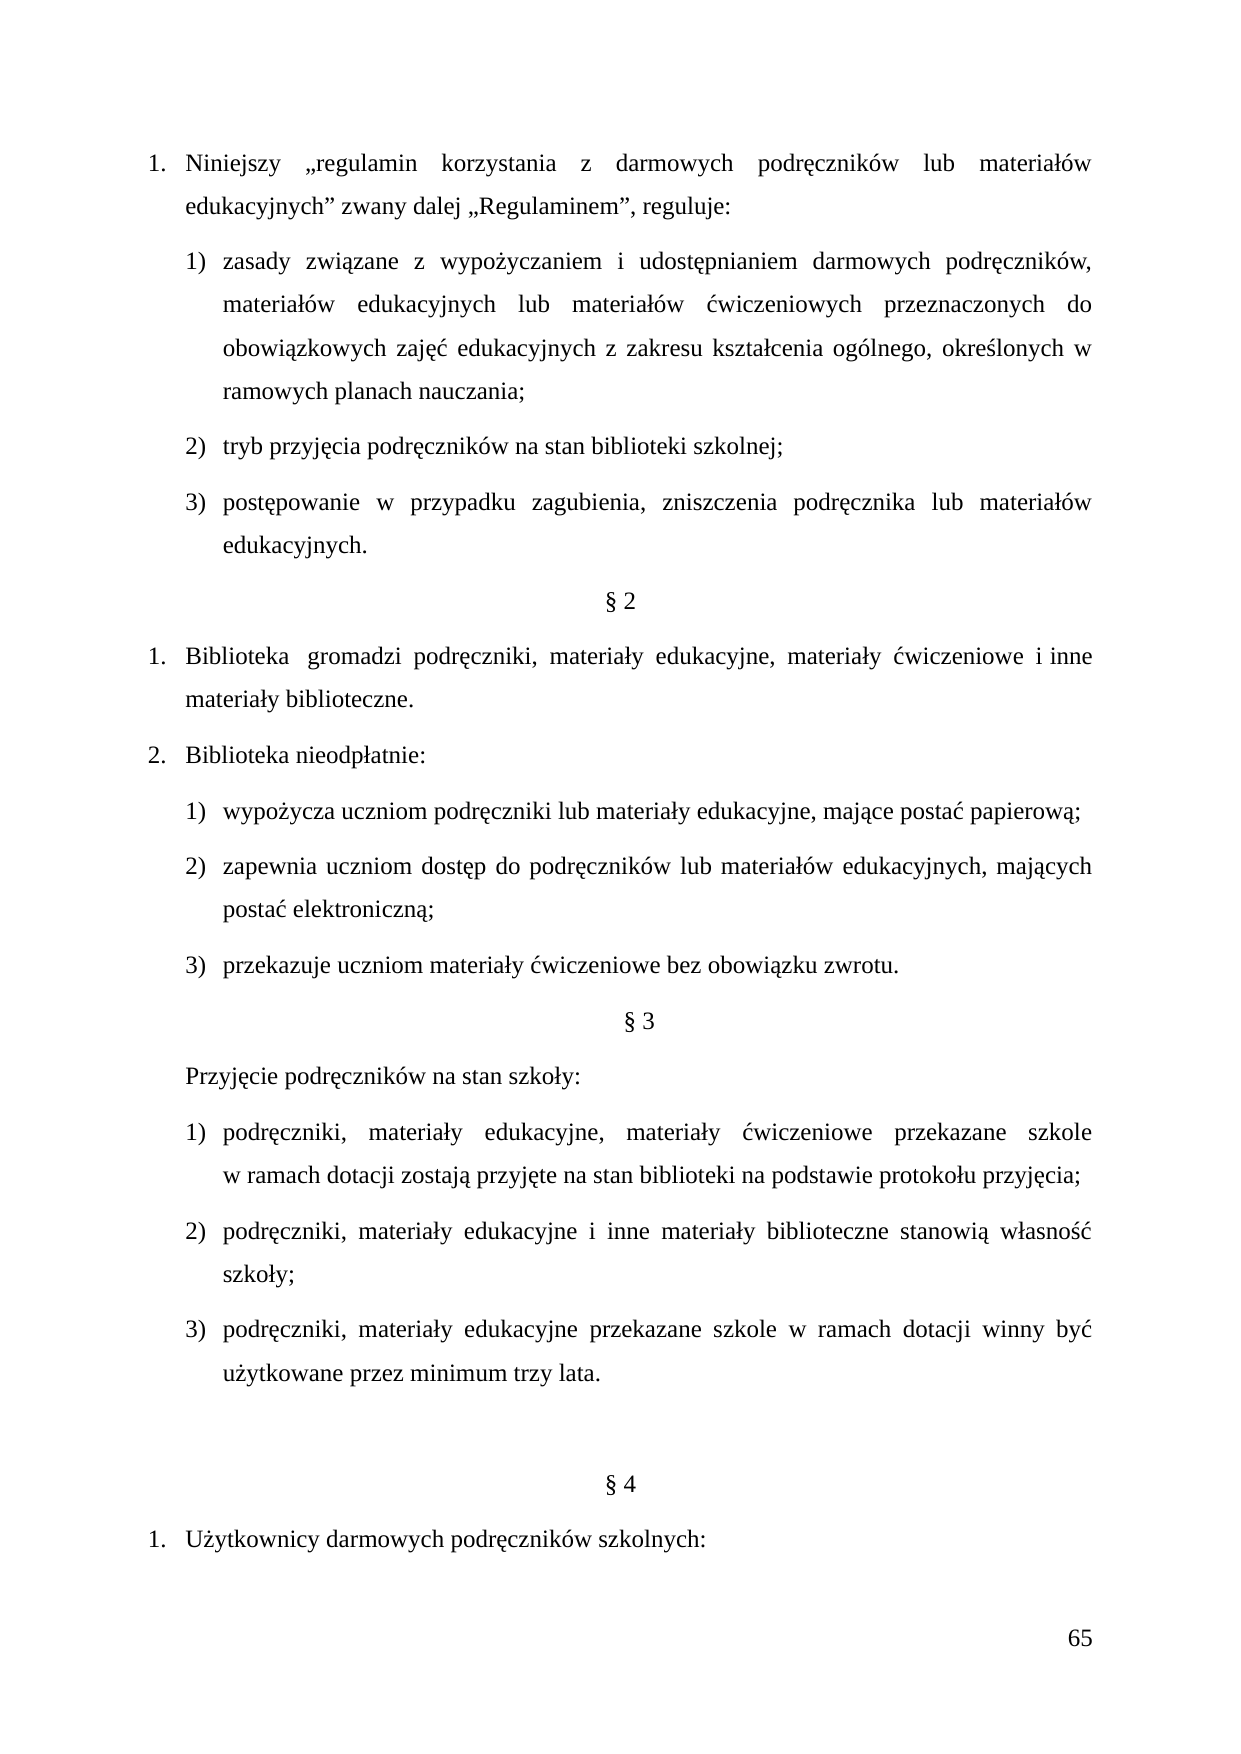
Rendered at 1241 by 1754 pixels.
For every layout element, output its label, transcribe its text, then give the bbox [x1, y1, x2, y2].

list podręczniki, materiały edukacyjne, materiały ćwiczeniowe przekazane szkole w ramach dotacji zostają przyjęte na stan biblioteki na podstawie protokołu przyjęcia; [185, 1117, 1093, 1189]
list tryb przyjęcia podręczników na stan biblioteki szkolnej; [185, 431, 1093, 460]
list podręczniki, materiały edukacyjne przekazane szkole w ramach dotacji winny być użytkowane przez minimum trzy lata. [185, 1314, 1093, 1386]
text § 3 [185, 1006, 1093, 1034]
list Biblioteka nieodpłatnie: [148, 740, 1093, 769]
list zapewnia uczniom dostęp do podręczników lub materiałów edukacyjnych, mających postać elektroniczną; [185, 851, 1093, 923]
list przekazuje uczniom materiały ćwiczeniowe bez obowiązku zwrotu. [185, 950, 1093, 979]
text § 4 [148, 1469, 1093, 1498]
text § 2 [148, 586, 1093, 614]
list Biblioteka gromadzi podręczniki, materiały edukacyjne, materiały ćwiczeniowe i inne materiały biblioteczne. [148, 641, 1093, 713]
list zasady związane z wypożyczaniem i udostępnianiem darmowych podręczników, materiałów edukacyjnych lub materiałów ćwiczeniowych przeznaczonych do obowiązkowych zajęć edukacyjnych z zakresu kształcenia ogólnego, określonych w ramowych planach nauczania; [185, 246, 1093, 404]
list wypożycza uczniom podręczniki lub materiały edukacyjne, mające postać papierową; [185, 796, 1093, 824]
list postępowanie w przypadku zagubienia, zniszczenia podręcznika lub materiałów edukacyjnych. [185, 487, 1093, 559]
list podręczniki, materiały edukacyjne i inne materiały biblioteczne stanowią własność szkoły; [185, 1216, 1093, 1288]
list Użytkownicy darmowych podręczników szkolnych: [148, 1524, 1093, 1553]
list Niniejszy „regulamin korzystania z darmowych podręczników lub materiałów edukacyjnych” zwany dalej „Regulaminem”, reguluje: [148, 148, 1093, 219]
text Przyjęcie podręczników na stan szkoły: [185, 1061, 1093, 1090]
